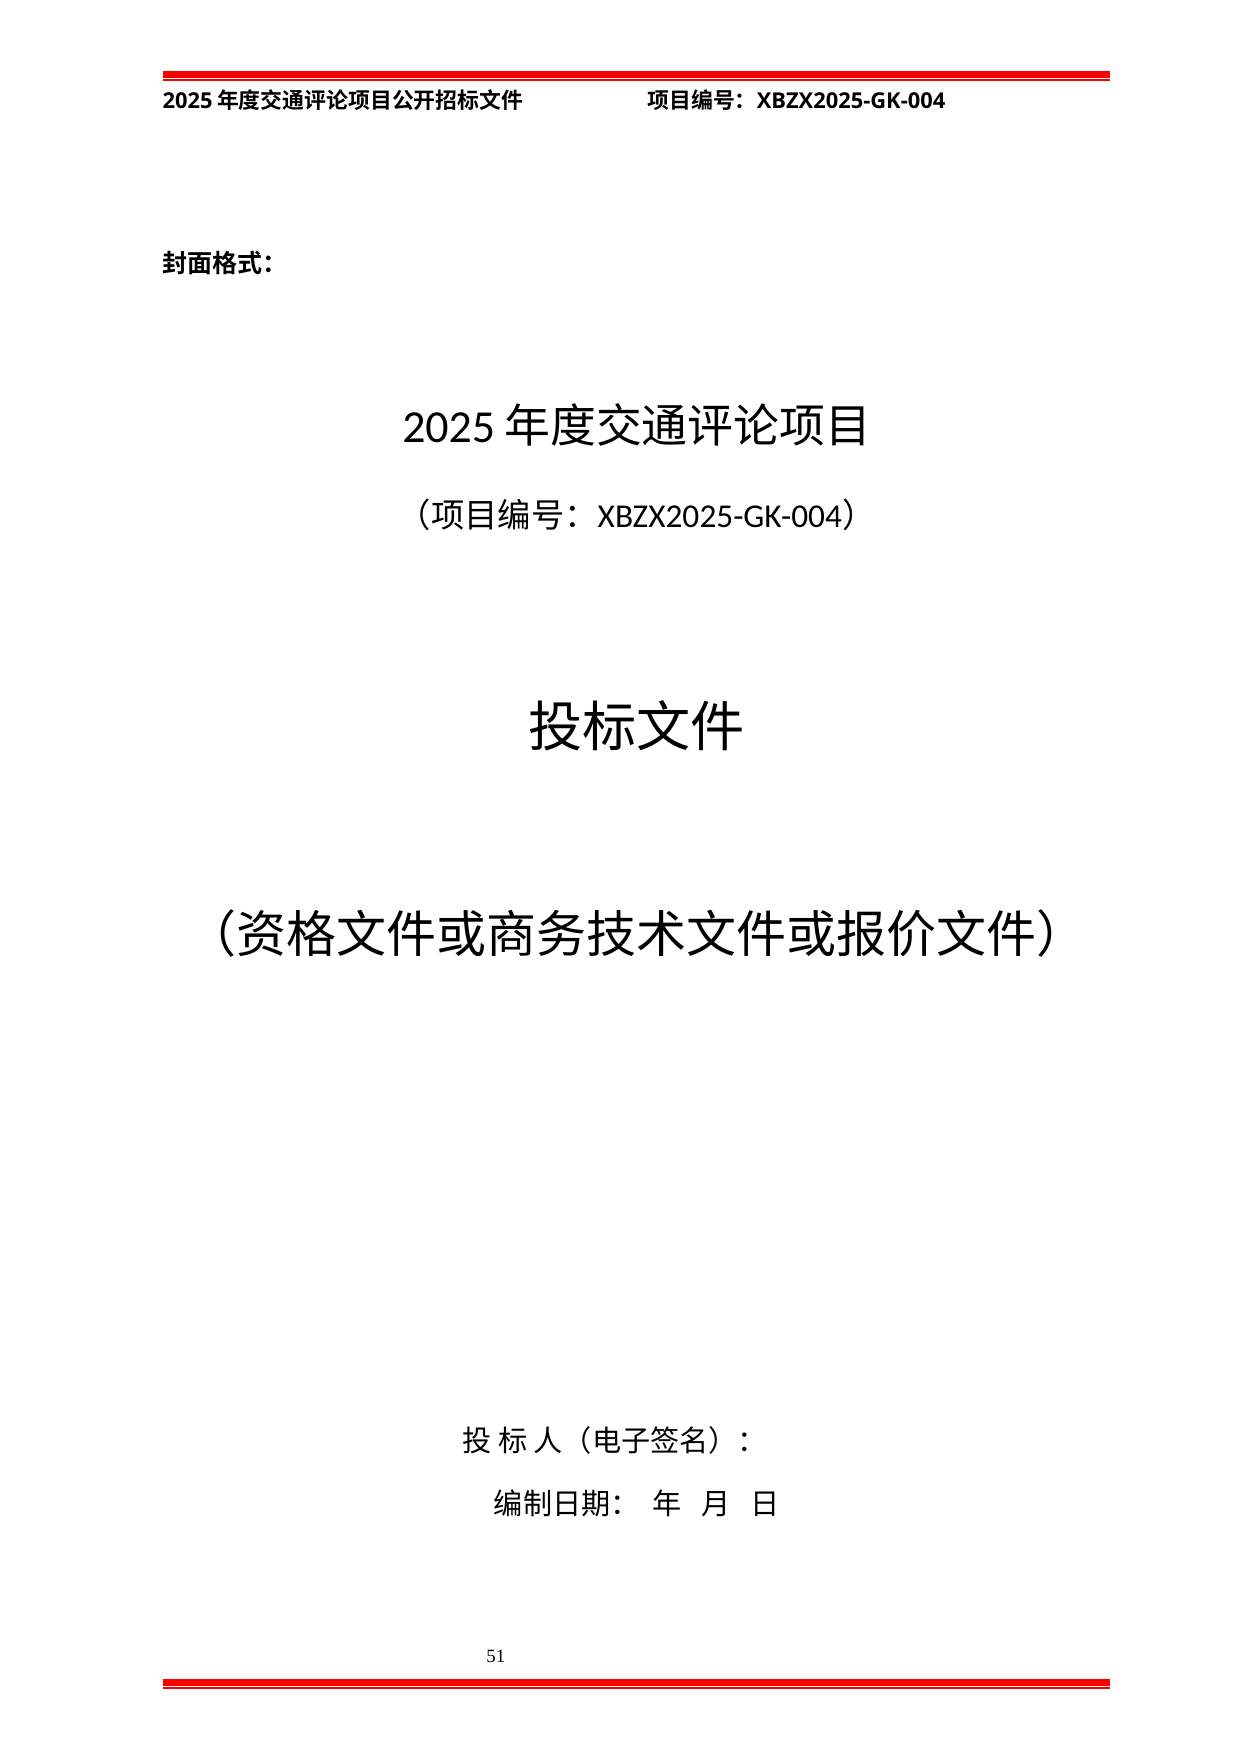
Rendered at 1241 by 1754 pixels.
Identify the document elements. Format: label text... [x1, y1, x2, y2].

text 封面格式： [162, 244, 1110, 280]
text 编制日期： 年 月 日 [162, 1481, 1110, 1523]
text 投 标 人（电子签名）： [162, 1417, 1110, 1459]
text （资格文件或商务技术文件或报价文件） [162, 894, 1110, 967]
text 2025年度交通评论项目 [162, 389, 1110, 456]
text 投标文件 [162, 683, 1110, 762]
text （项目编号：XBZX2025-GK-004） [162, 489, 1110, 537]
